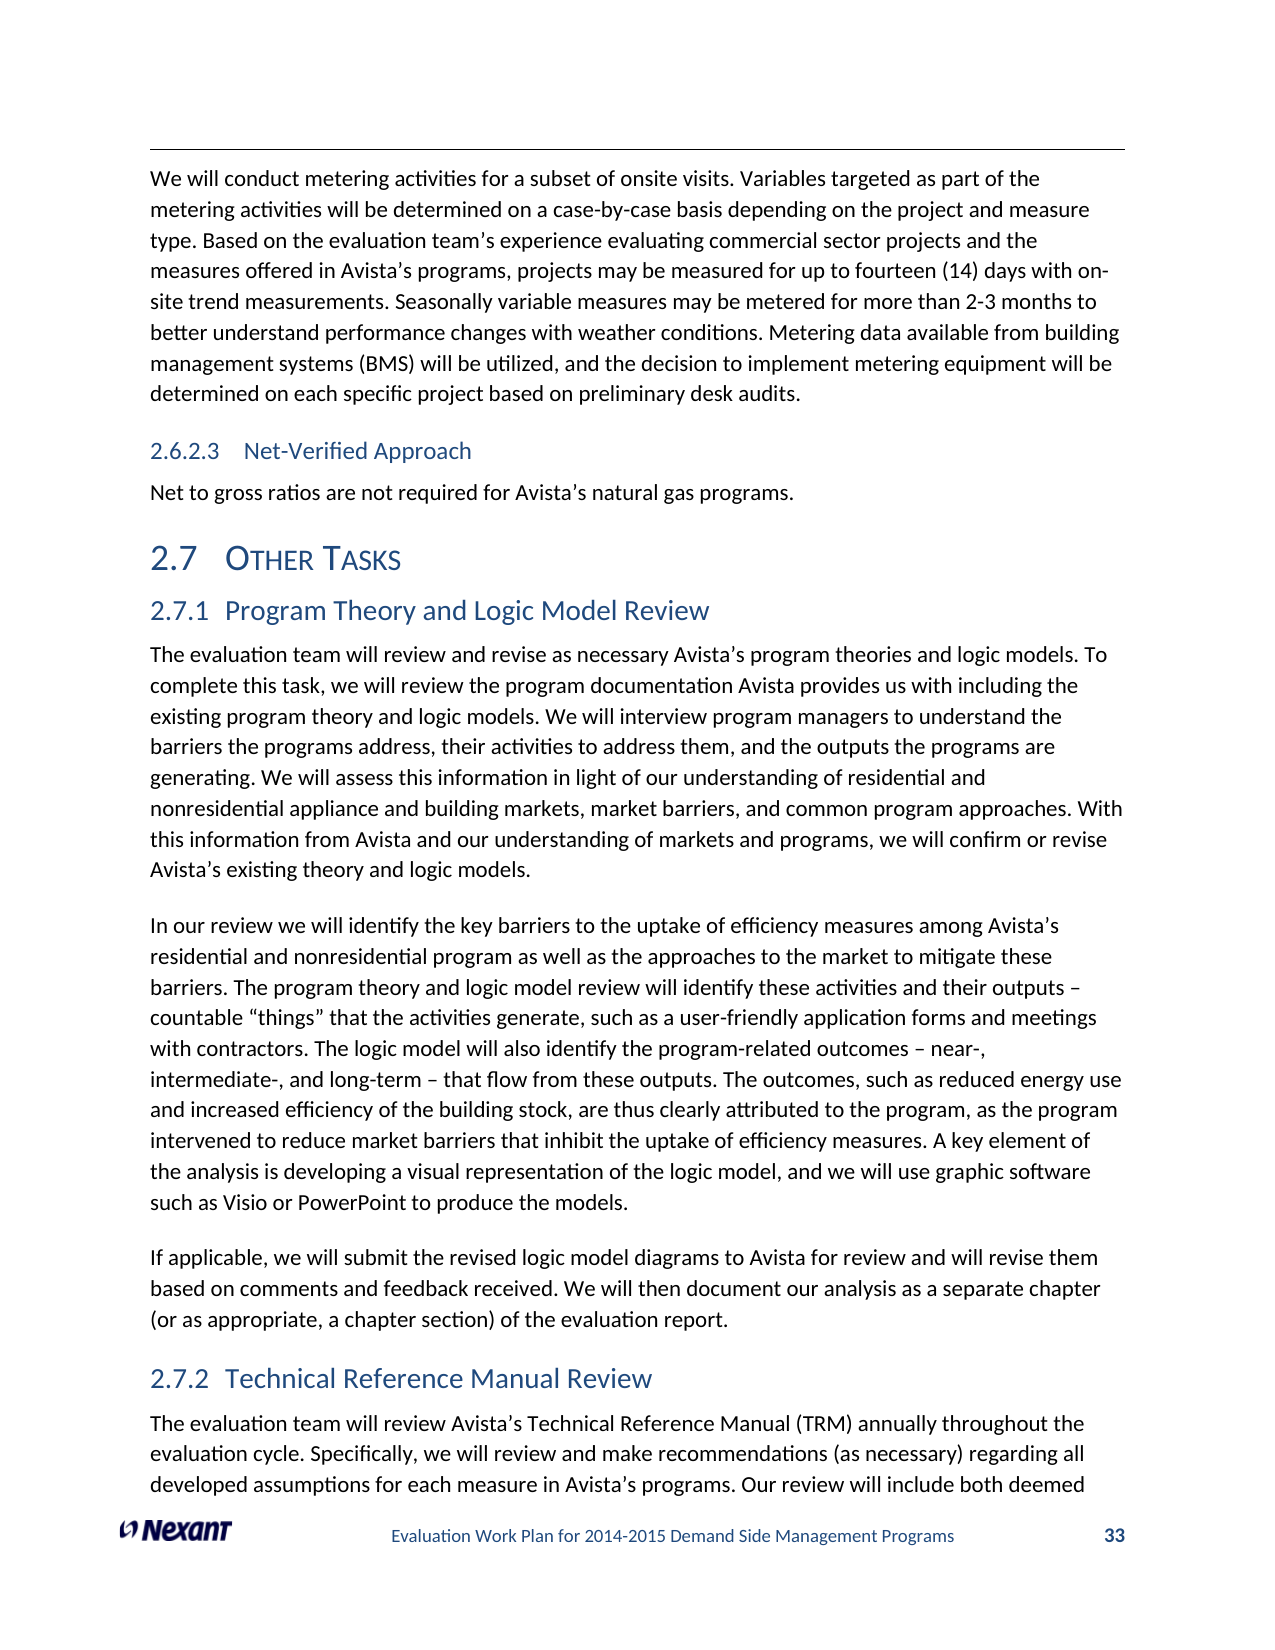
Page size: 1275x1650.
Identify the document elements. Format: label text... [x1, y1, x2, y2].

subtitle Net-Verified Approach [150, 435, 1125, 466]
subtitle Other Tasks [150, 534, 1125, 580]
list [150, 1409, 1125, 1498]
subtitle Technical Reference Manual Review [150, 1361, 1125, 1396]
list The evaluation team will review and revise as necessary Avista’s program theories and logic models. To complete this task, we will review the program documentation Avista provides us with including the existing program theory and logic models. We will interview program managers to understand the barriers the programs address, their activities to address them, and the outputs the programs are generating. We will assess this information in light of our understanding of residential and nonresidential appliance and building markets, market barriers, and common program approaches. With this information from Avista and our understanding of markets and programs, we will confirm or revise Avista’s existing theory and logic models. [150, 640, 1125, 883]
list In our review we will identify the key barriers to the uptake of efficiency measures among Avista’s residential and nonresidential program as well as the approaches to the market to mitigate these barriers. The program theory and logic model review will identify these activities and their outputs – countable “things” that the activities generate, such as a user-friendly application forms and meetings with contractors. The logic model will also identify the program-related outcomes – near-, intermediate-, and long-term – that flow from these outputs. The outcomes, such as reduced energy use and increased efficiency of the building stock, are thus clearly attributed to the program, as the program intervened to reduce market barriers that inhibit the uptake of efficiency measures. A key element of the analysis is developing a visual representation of the logic model, and we will use graphic software such as Visio or PowerPoint to produce the models. [150, 911, 1125, 1216]
picture [119, 1520, 233, 1541]
subtitle Program Theory and Logic Model Review [150, 592, 1125, 628]
list If applicable, we will submit the revised logic model diagrams to Avista for review and will revise them based on comments and feedback received. We will then document our analysis as a separate chapter (or as appropriate, a chapter section) of the evaluation report. [150, 1243, 1125, 1333]
text We will conduct metering activities for a subset of onsite visits. Variables targeted as part of the metering activities will be determined on a case-by-case basis depending on the project and measure type. Based on the evaluation team’s experience evaluating commercial sector projects and the measures offered in Avista’s programs, projects may be measured for up to fourteen (14) days with on-site trend measurements. Seasonally variable measures may be metered for more than 2-3 months to better understand performance changes with weather conditions. Metering data available from building management systems (BMS) will be utilized, and the decision to implement metering equipment will be determined on each specific project based on preliminary desk audits. [150, 164, 1125, 407]
text Net to gross ratios are not required for Avista’s natural gas programs. [150, 478, 1125, 506]
